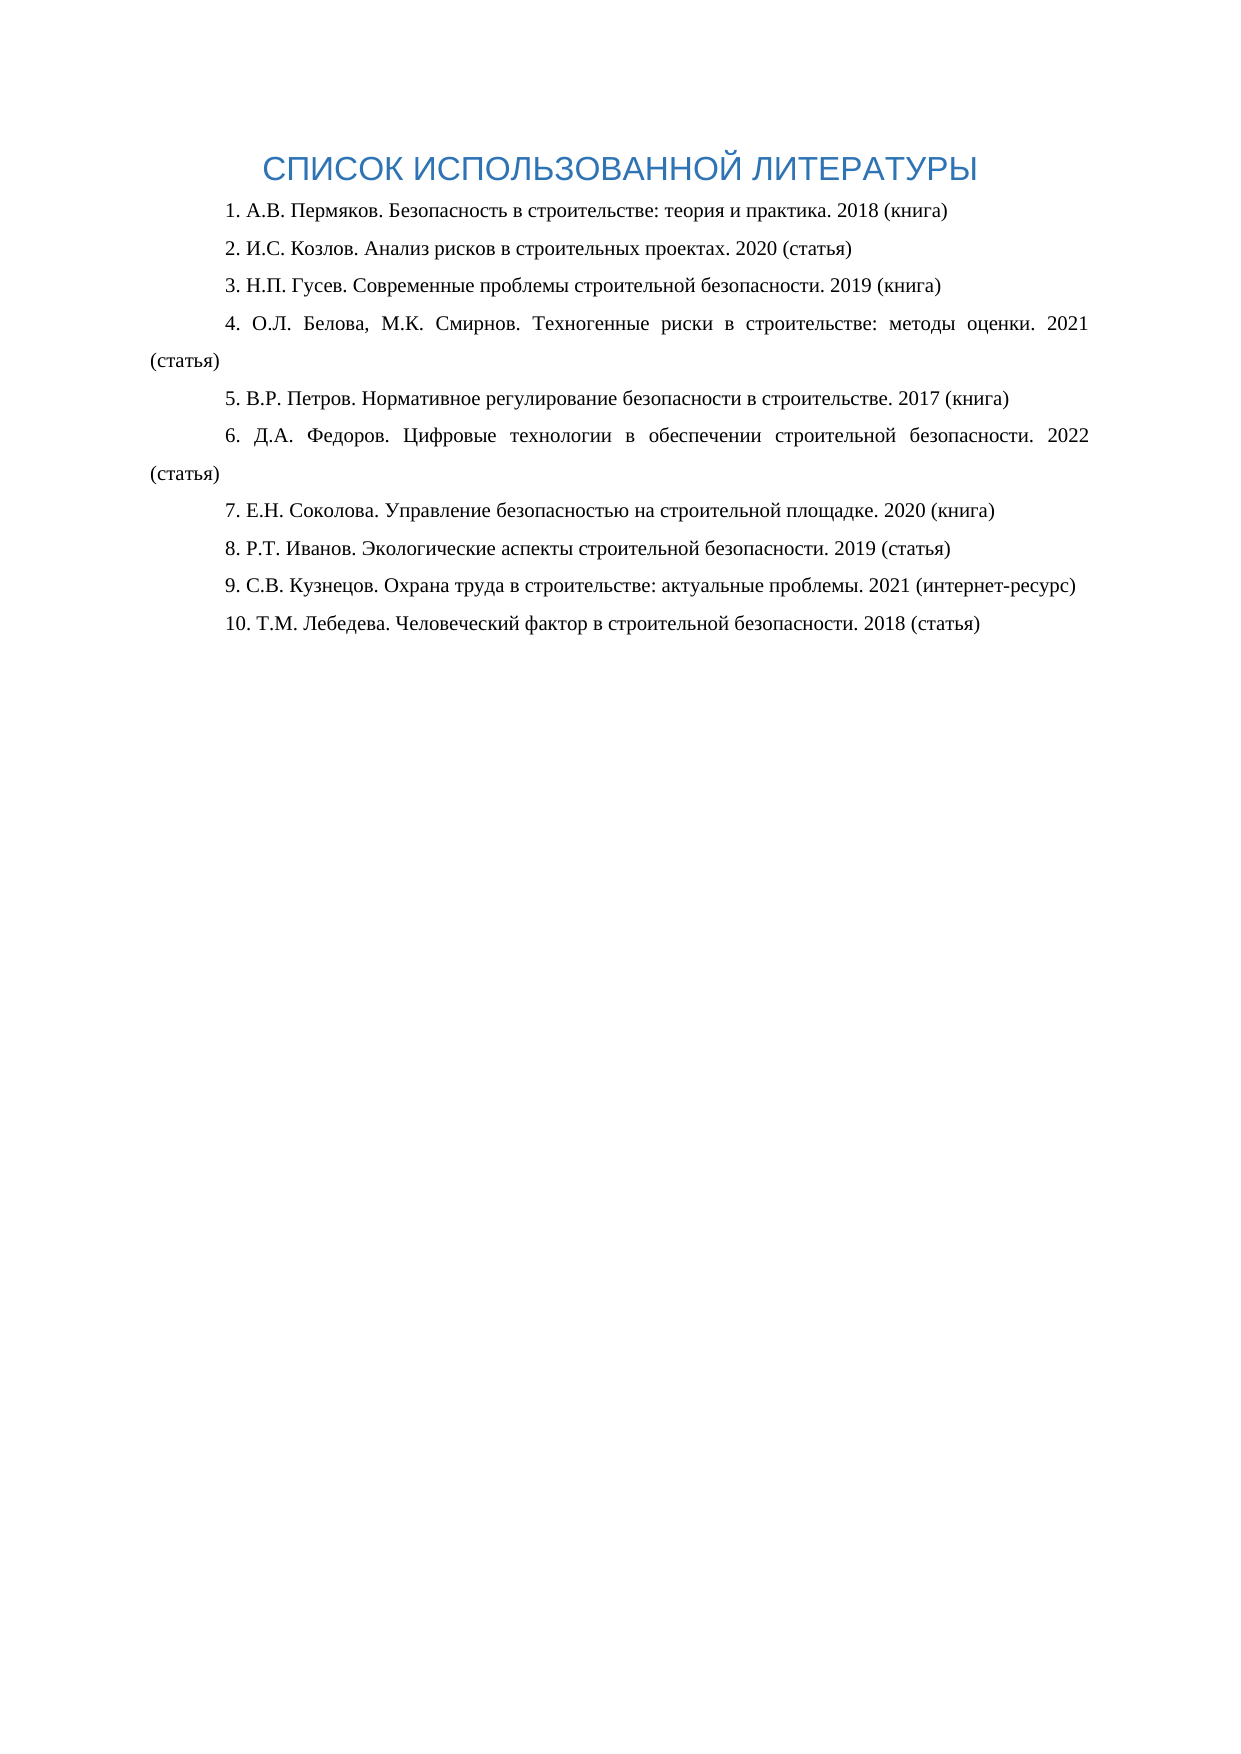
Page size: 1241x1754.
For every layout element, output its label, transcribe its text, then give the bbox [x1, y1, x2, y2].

text 2. И.С. Козлов. Анализ рисков в строительных проектах. 2020 (статья) [150, 225, 1090, 262]
subtitle СПИСОК ИСПОЛЬЗОВАННОЙ ЛИТЕРАТУРЫ [150, 150, 1090, 187]
text 4. О.Л. Белова, М.К. Смирнов. Техногенные риски в строительстве: методы оценки. 2021 (статья) [150, 300, 1090, 375]
text 5. В.Р. Петров. Нормативное регулирование безопасности в строительстве. 2017 (книга) [150, 375, 1090, 412]
text 6. Д.А. Федоров. Цифровые технологии в обеспечении строительной безопасности. 2022 (статья) [150, 412, 1090, 487]
text 9. С.В. Кузнецов. Охрана труда в строительстве: актуальные проблемы. 2021 (интернет-ресурс) [150, 562, 1090, 600]
text 10. Т.М. Лебедева. Человеческий фактор в строительной безопасности. 2018 (статья) [150, 600, 1090, 637]
text 7. Е.Н. Соколова. Управление безопасностью на строительной площадке. 2020 (книга) [150, 487, 1090, 525]
text 1. А.В. Пермяков. Безопасность в строительстве: теория и практика. 2018 (книга) [150, 187, 1090, 225]
text 8. Р.Т. Иванов. Экологические аспекты строительной безопасности. 2019 (статья) [150, 525, 1090, 562]
text 3. Н.П. Гусев. Современные проблемы строительной безопасности. 2019 (книга) [150, 262, 1090, 300]
